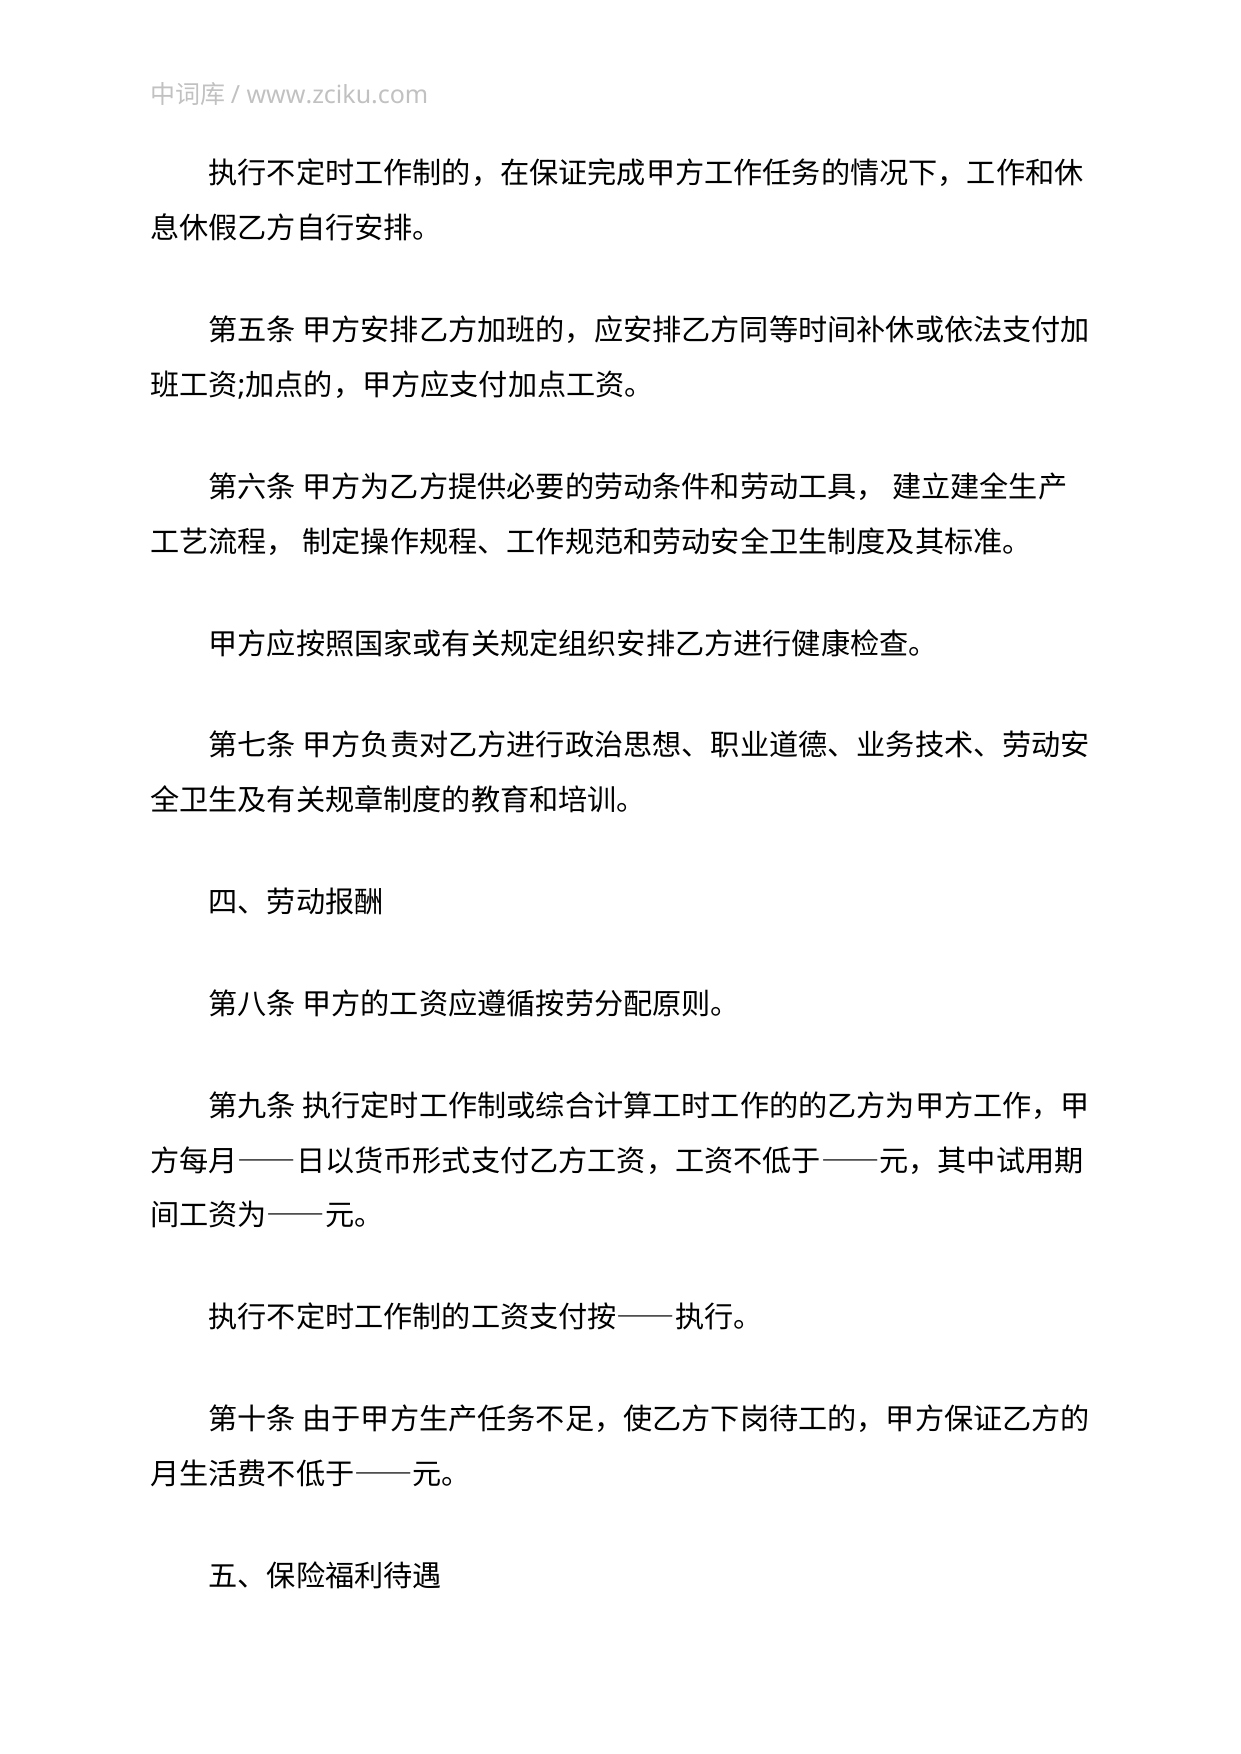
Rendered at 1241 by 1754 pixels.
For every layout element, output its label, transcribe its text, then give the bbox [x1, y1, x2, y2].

text 甲方应按照国家或有关规定组织安排乙方进行健康检查。 [150, 620, 1090, 662]
text 执行不定时工作制的工资支付按——执行。 [150, 1294, 1090, 1336]
text 执行不定时工作制的，在保证完成甲方工作任务的情况下，工作和休息休假乙方自行安排。 [150, 150, 1090, 247]
text 第六条 甲方为乙方提供必要的劳动条件和劳动工具， 建立建全生产工艺流程， 制定操作规程、工作规范和劳动安全卫生制度及其标准。 [150, 463, 1090, 561]
text 第八条 甲方的工资应遵循按劳分配原则。 [150, 980, 1090, 1023]
text 第十条 由于甲方生产任务不足，使乙方下岗待工的，甲方保证乙方的月生活费不低于——元。 [150, 1396, 1090, 1493]
text 第七条 甲方负责对乙方进行政治思想、职业道德、业务技术、劳动安全卫生及有关规章制度的教育和培训。 [150, 722, 1090, 819]
text 四、劳动报酬 [150, 879, 1090, 921]
text 五、保险福利待遇 [150, 1552, 1090, 1594]
text 第五条 甲方安排乙方加班的，应安排乙方同等时间补休或依法支付加班工资;加点的，甲方应支付加点工资。 [150, 307, 1090, 404]
text 第九条 执行定时工作制或综合计算工时工作的的乙方为甲方工作，甲方每月——日以货币形式支付乙方工资，工资不低于——元，其中试用期间工资为——元。 [150, 1082, 1090, 1234]
